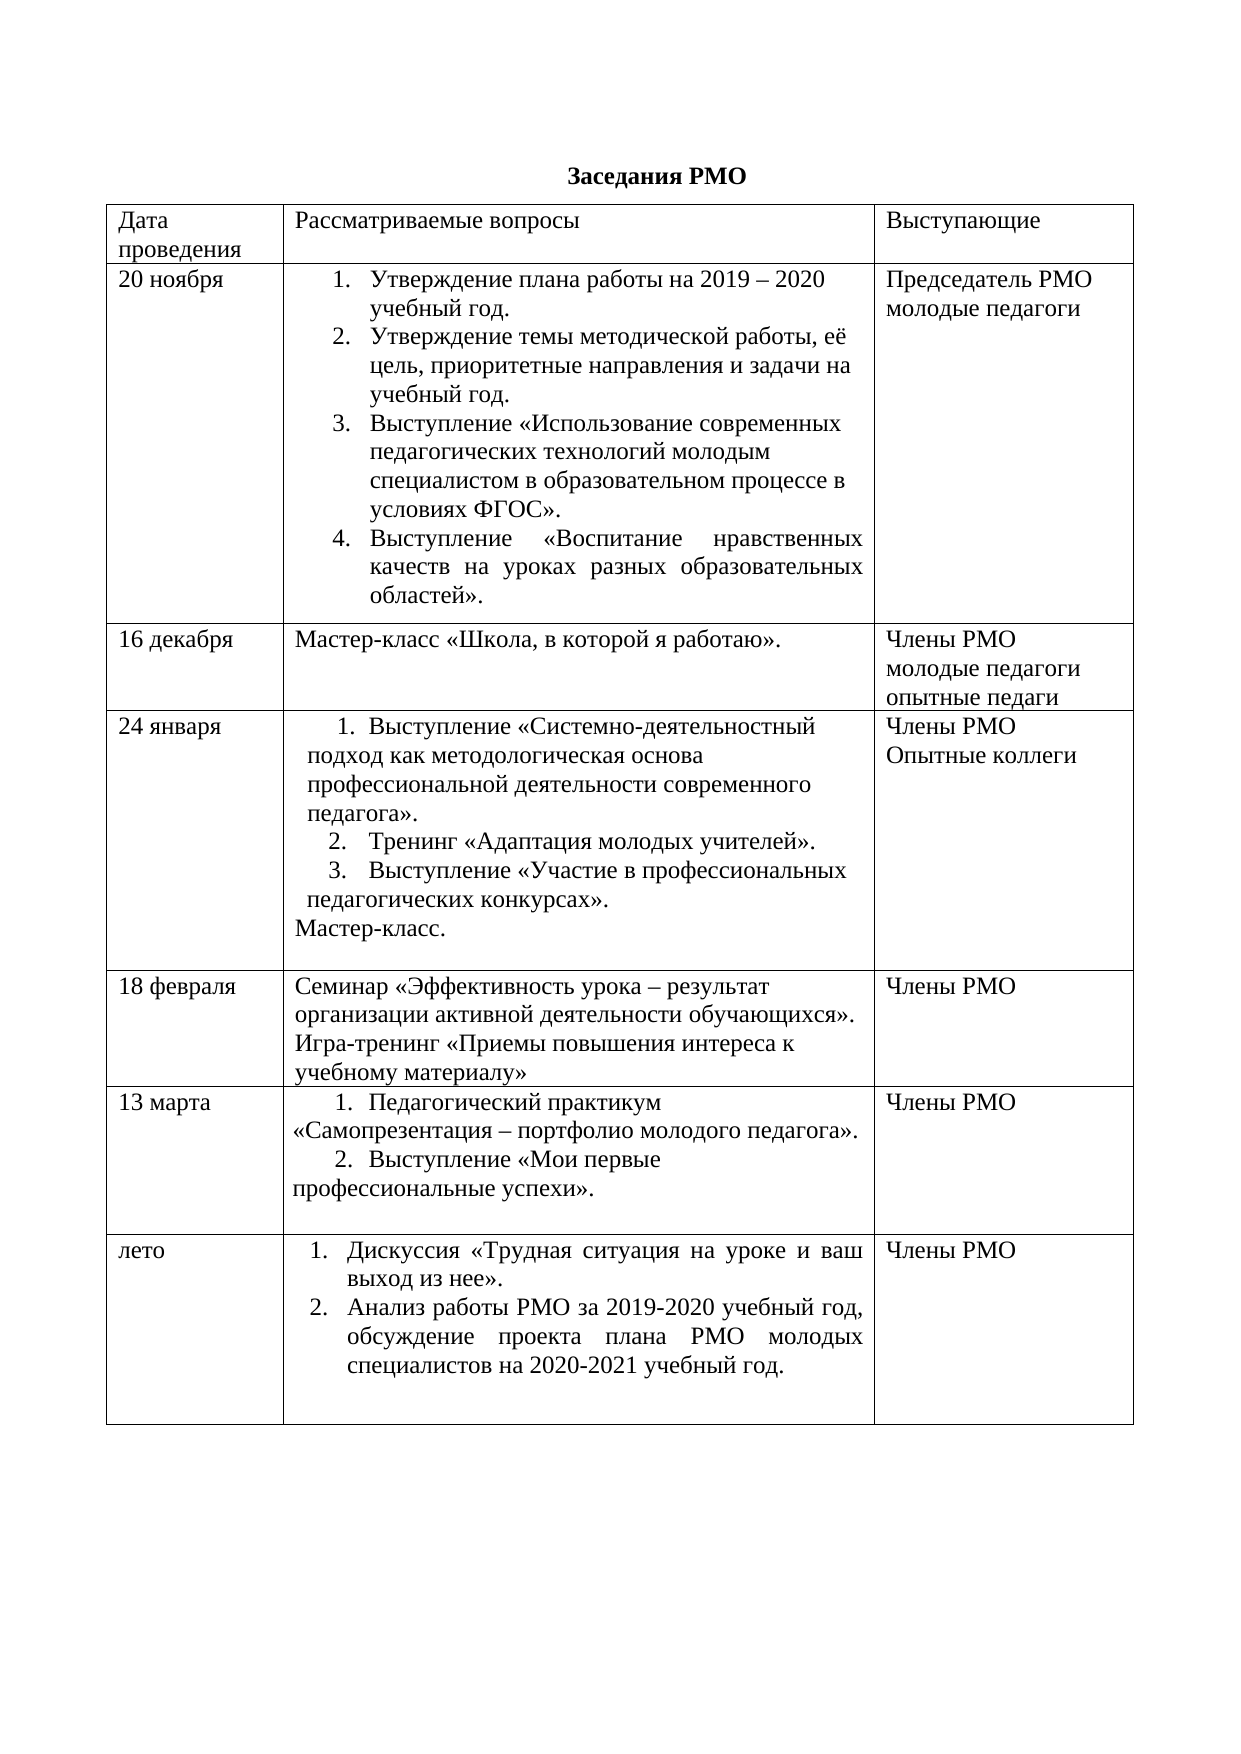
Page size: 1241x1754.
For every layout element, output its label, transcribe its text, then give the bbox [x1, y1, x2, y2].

table_cell Утверждение плана работы на 2019 – 2020 учебный год. Утверждение темы методической работы, её цель, приоритетные направления и задачи на учебный год. Выступление «Использование современных педагогических технологий молодым специалистом в образовательном процессе в условиях ФГОС». Выступление «Воспитание нравственных качеств на уроках разных образовательных областей». [284, 264, 874, 623]
table_cell Дискуссия «Трудная ситуация на уроке и ваш выход из нее». Анализ работы РМО за 2019-2020 учебный год, обсуждение проекта плана РМО молодых специалистов на 2020-2021 учебный год. [284, 1235, 874, 1423]
table_cell лето [107, 1235, 283, 1423]
table_cell Председатель РМО молодые педагоги [875, 264, 1133, 623]
table_cell Члены РМО [875, 1235, 1133, 1423]
table_cell Семинар «Эффективность урока – результат организации активной деятельности обучающихся». Игра-тренинг «Приемы повышения интереса к учебному материалу» [284, 971, 874, 1086]
table_cell 18 февраля [107, 971, 283, 1086]
table_cell Члены РМО Опытные коллеги [875, 711, 1133, 970]
table_header Рассматриваемые вопросы [284, 205, 874, 263]
table_cell Педагогический практикум «Самопрезентация – портфолио молодого педагога». Выступление «Мои первые профессиональные успехи». [284, 1087, 874, 1234]
text Заседания РМО [118, 161, 1122, 190]
table_cell Выступление «Системно-деятельностный подход как методологическая основа профессиональной деятельности современного педагога». Тренинг «Адаптация молодых учителей». Выступление «Участие в профессиональных педагогических конкурсах». Мастер-класс. [284, 711, 874, 970]
table_cell Члены РМО [875, 971, 1133, 1086]
table_cell 20 ноября [107, 264, 283, 623]
table_header Выступающие [875, 205, 1133, 263]
table_cell 16 декабря [107, 624, 283, 710]
table_cell Члены РМО [875, 1087, 1133, 1234]
table_cell Члены РМО молодые педагоги опытные педаги [875, 624, 1133, 710]
table_cell 24 января [107, 711, 283, 970]
table_header Дата проведения [107, 205, 283, 263]
table_cell 13 марта [107, 1087, 283, 1234]
table_cell Мастер-класс «Школа, в которой я работаю». [284, 624, 874, 710]
